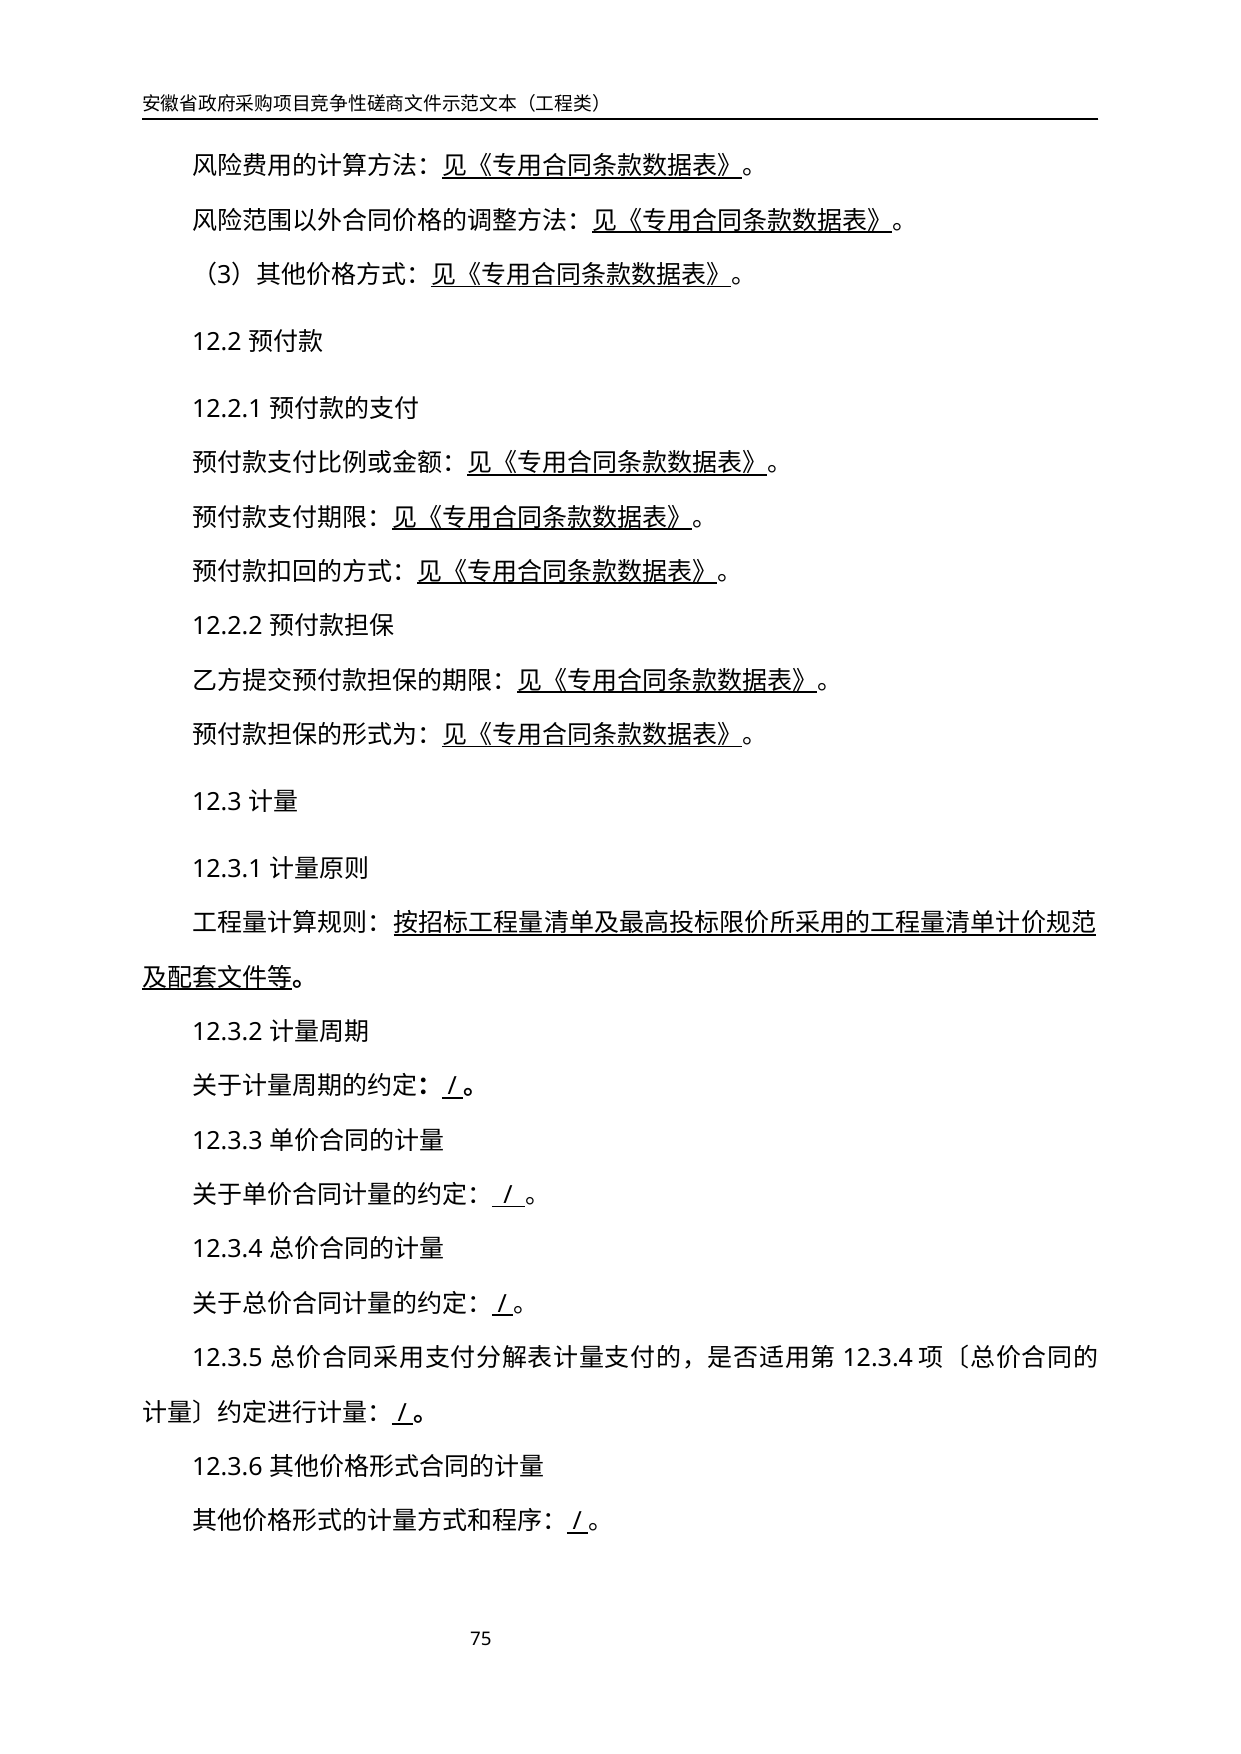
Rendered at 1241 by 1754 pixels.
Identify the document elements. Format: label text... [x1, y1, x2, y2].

text 预付款支付比例或金额：见《专用合同条款数据表》。 [142, 443, 1098, 479]
text 关于总价合同计量的约定： / 。 [142, 1283, 1098, 1319]
text 12.2.2 预付款担保 [142, 606, 1098, 642]
text 风险费用的计算方法：见《专用合同条款数据表》。 [142, 146, 1098, 182]
text 12.2 预付款 [142, 321, 1098, 358]
text 预付款支付期限：见《专用合同条款数据表》。 [142, 497, 1098, 533]
text 12.2.1 预付款的支付 [142, 388, 1098, 424]
text 乙方提交预付款担保的期限：见《专用合同条款数据表》。 [142, 660, 1098, 696]
text 12.3.4 总价合同的计量 [142, 1229, 1098, 1265]
text 12.3.3 单价合同的计量 [142, 1120, 1098, 1156]
text 关于计量周期的约定： / 。 [142, 1066, 1098, 1102]
text 预付款扣回的方式：见《专用合同条款数据表》。 [142, 551, 1098, 588]
text 12.3.6 其他价格形式合同的计量 [142, 1446, 1098, 1483]
text 12.3.1 计量原则 [142, 848, 1098, 884]
text 12.3.2 计量周期 [142, 1011, 1098, 1048]
text （3）其他价格方式：见《专用合同条款数据表》。 [142, 254, 1098, 291]
text 预付款担保的形式为：见《专用合同条款数据表》。 [142, 714, 1098, 751]
text 12.3 计量 [142, 781, 1098, 818]
text 12.3.5 总价合同采用支付分解表计量支付的，是否适用第12.3.4项〔总价合同的计量〕约定进行计量： / 。 [142, 1338, 1098, 1428]
text 关于单价合同计量的约定： / 。 [142, 1174, 1098, 1211]
text 风险范围以外合同价格的调整方法：见《专用合同条款数据表》。 [142, 200, 1098, 236]
text 其他价格形式的计量方式和程序： / 。 [142, 1501, 1098, 1537]
text 工程量计算规则：按招标工程量清单及最高投标限价所采用的工程量清单计价规范及配套文件等。 [142, 903, 1098, 993]
